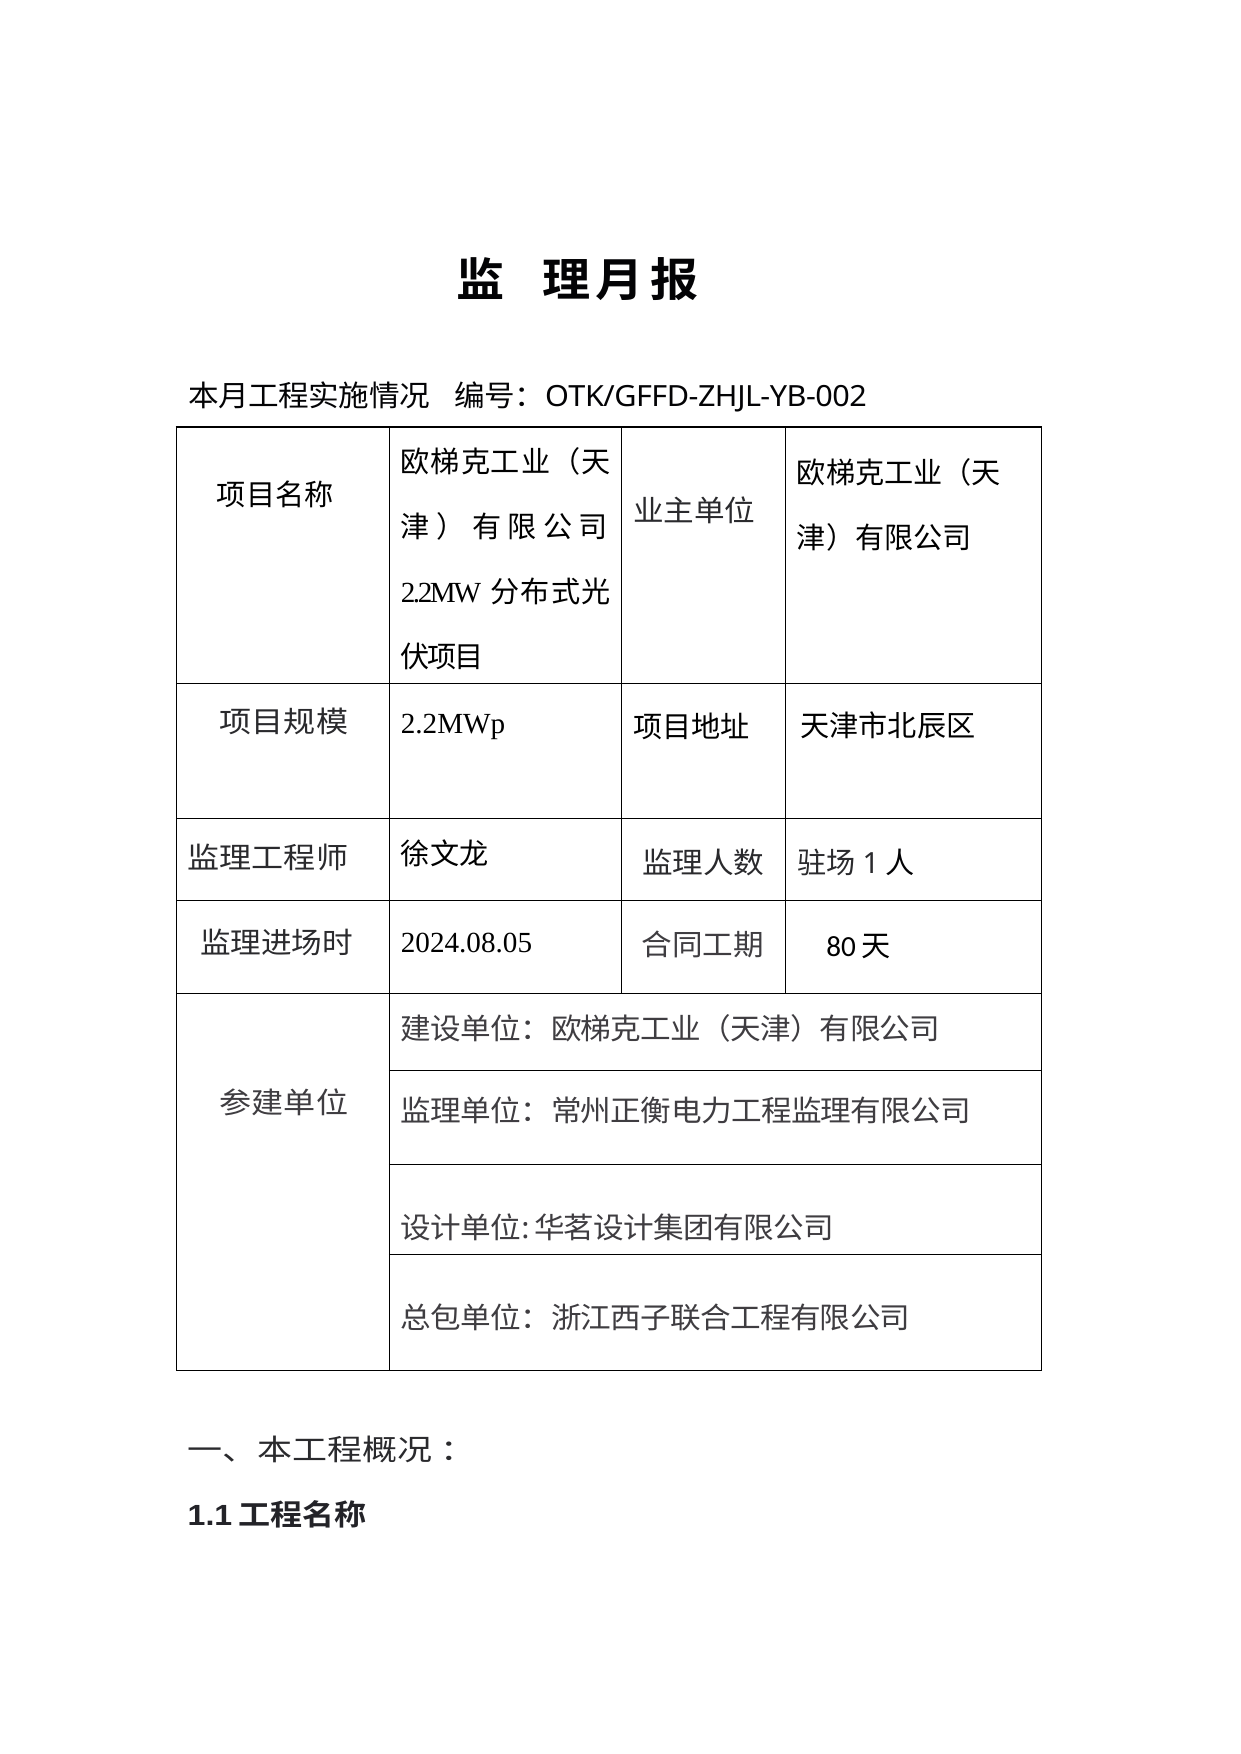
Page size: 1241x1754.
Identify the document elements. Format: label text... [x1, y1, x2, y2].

table_cell 建设单位：欧梯克工业（天津）有限公司 [390, 994, 1041, 1070]
table_cell 天津市北辰区 [786, 684, 1041, 818]
table_cell 总包单位：浙江西子联合工程有限公司 [390, 1255, 1041, 1370]
table_cell 徐文龙 [390, 819, 621, 900]
text 一、本工程概况 ： [187, 1415, 868, 1480]
table_cell 驻场 1人 [786, 819, 1041, 900]
table_header 欧梯克工业（天津）有限公司 [786, 428, 1041, 683]
table_cell 设计单位: 华茗设计集团有限公司 [390, 1165, 1041, 1254]
subtitle 监 理 月 报 [187, 228, 942, 326]
table_header 项目名称 [177, 428, 389, 683]
table_cell 2.2MWp [390, 684, 621, 818]
table_cell 监理工程师 [177, 819, 389, 900]
table_cell 监理单位：常州正衡电力工程监理有限公司 [390, 1071, 1041, 1164]
table_cell 2024.08.05 [390, 901, 621, 993]
text 1.1工程名称 [187, 1480, 1053, 1545]
table_header 业主单位 [622, 428, 785, 683]
table_cell 参建单位 [177, 994, 389, 1370]
table_cell 合同工期 [622, 901, 785, 993]
table_cell 监理人数 [622, 819, 785, 900]
table_cell 80天 [786, 901, 1041, 993]
text 本月工程实施情况 编号：OTK/GFFD-ZHJL-YB-002 [187, 361, 868, 426]
table_header 欧梯克工业（天津）有限公司2.2MW分布式光伏项目 [390, 428, 621, 683]
table_cell 监理进场时间 [177, 901, 389, 993]
table_cell 项目地址 [622, 684, 785, 818]
table_cell 项目规模 [177, 684, 389, 818]
